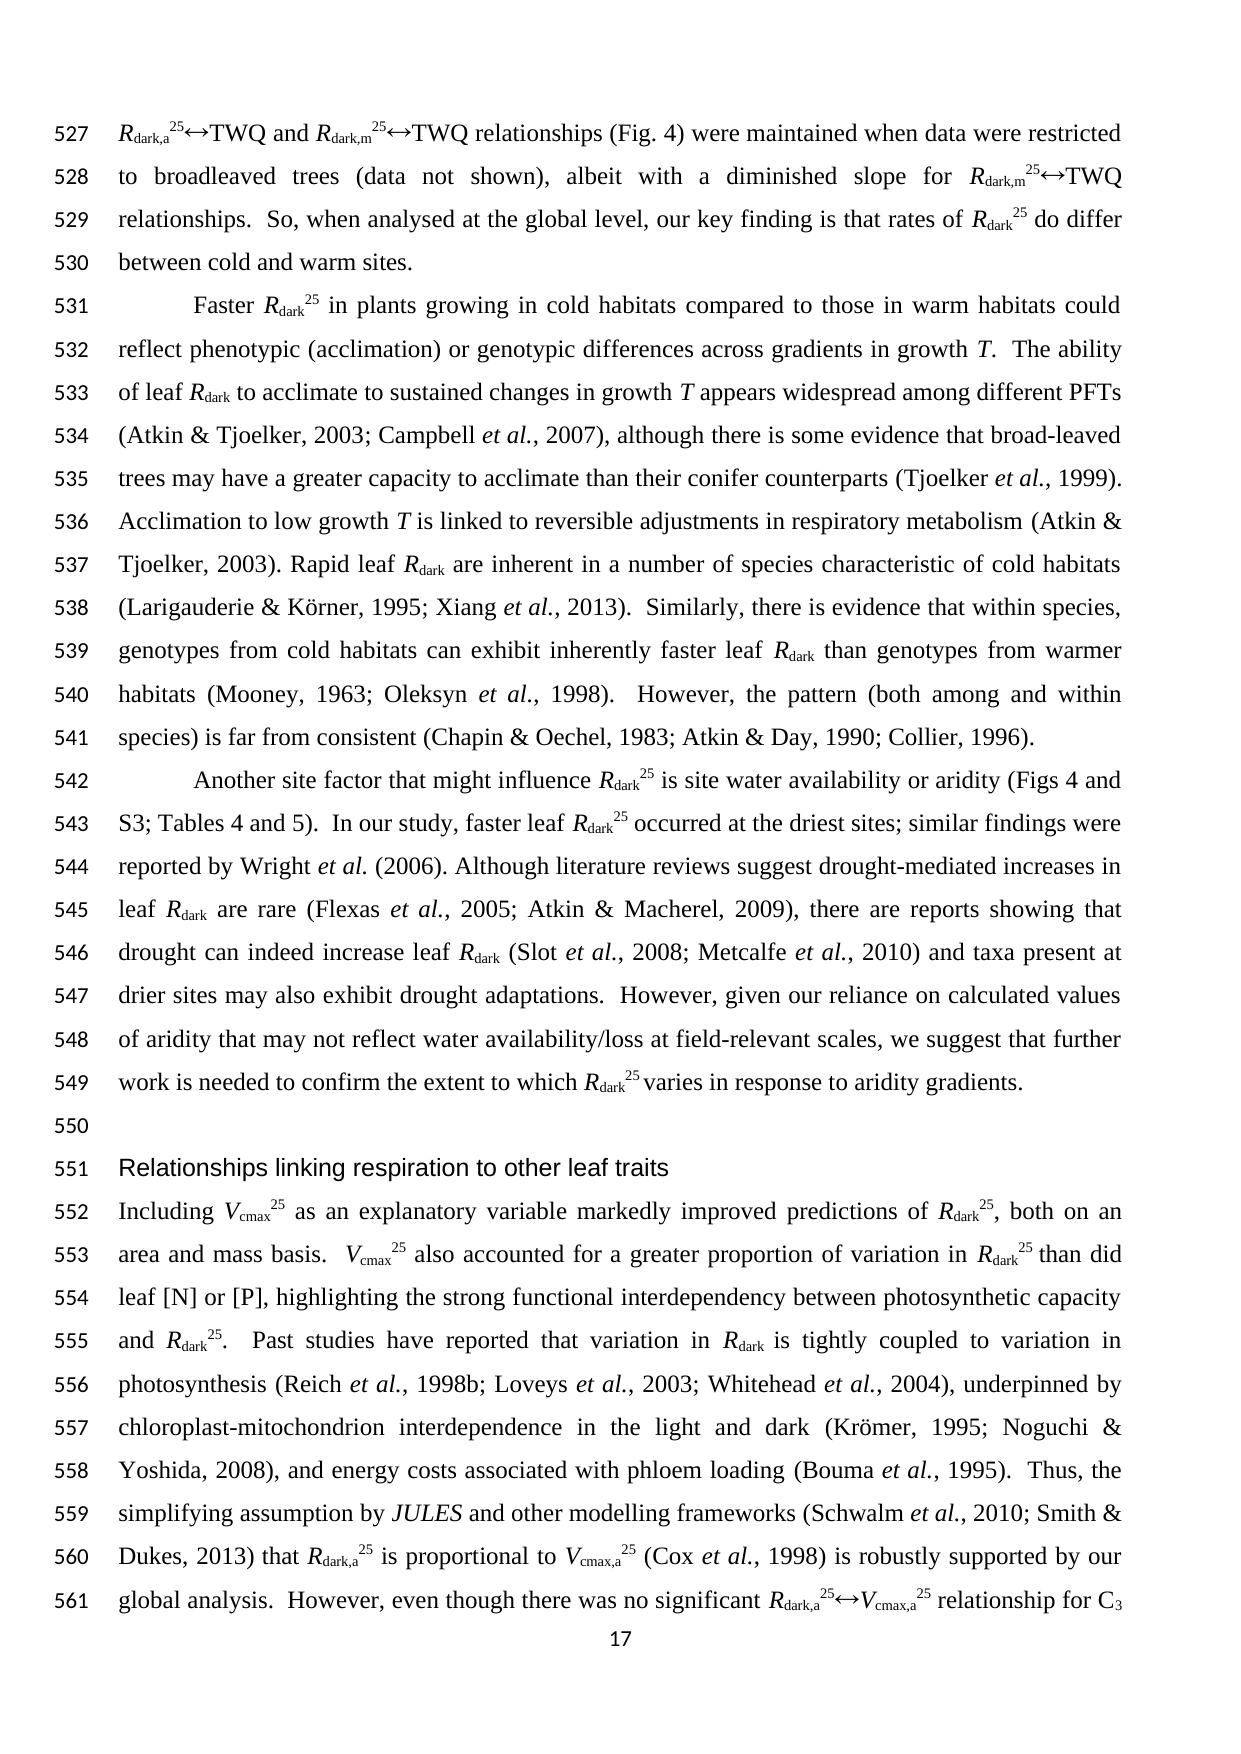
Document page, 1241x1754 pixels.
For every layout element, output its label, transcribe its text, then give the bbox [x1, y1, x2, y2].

text Faster Rdark25 in plants growing in cold habitats compared to those in warm habitats could reflect phenotypic (acclimation) or genotypic differences across gradients in growth T. The ability of leaf Rdark to acclimate to sustained changes in growth T appears widespread among different PFTs (Atkin & Tjoelker, 2003; Campbell et al., 2007), although there is some evidence that broad-leaved trees may have a greater capacity to acclimate than their conifer counterparts (Tjoelker et al., 1999). Acclimation to low growth T is linked to reversible adjustments in respiratory metabolism (Atkin & Tjoelker, 2003). Rapid leaf Rdark are inherent in a number of species characteristic of cold habitats (Larigauderie & Körner, 1995; Xiang et al., 2013). Similarly, there is evidence that within species, genotypes from cold habitats can exhibit inherently faster leaf Rdark than genotypes from warmer habitats (Mooney, 1963; Oleksyn et al., 1998). However, the pattern (both among and within species) is far from consistent (Chapin & Oechel, 1983; Atkin & Day, 1990; Collier, 1996). [118, 291, 1122, 751]
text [118, 118, 1122, 276]
text Another site factor that might influence Rdark25 is site water availability or aridity (Figs 4 and S3; Tables 4 and 5). In our study, faster leaf Rdark25 occurred at the driest sites; similar findings were reported by Wright et al. (2006). Although literature reviews suggest drought-mediated increases in leaf Rdark are rare (Flexas et al., 2005; Atkin & Macherel, 2009), there are reports showing that drought can indeed increase leaf Rdark (Slot et al., 2008; Metcalfe et al., 2010) and taxa present at drier sites may also exhibit drought adaptations. However, given our reliance on calculated values of aridity that may not reflect water availability/loss at field-relevant scales, we suggest that further work is needed to confirm the extent to which Rdark25 varies in response to aridity gradients. [118, 765, 1122, 1096]
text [118, 1196, 1122, 1613]
text Relationships linking respiration to other leaf traits [118, 1153, 1122, 1182]
